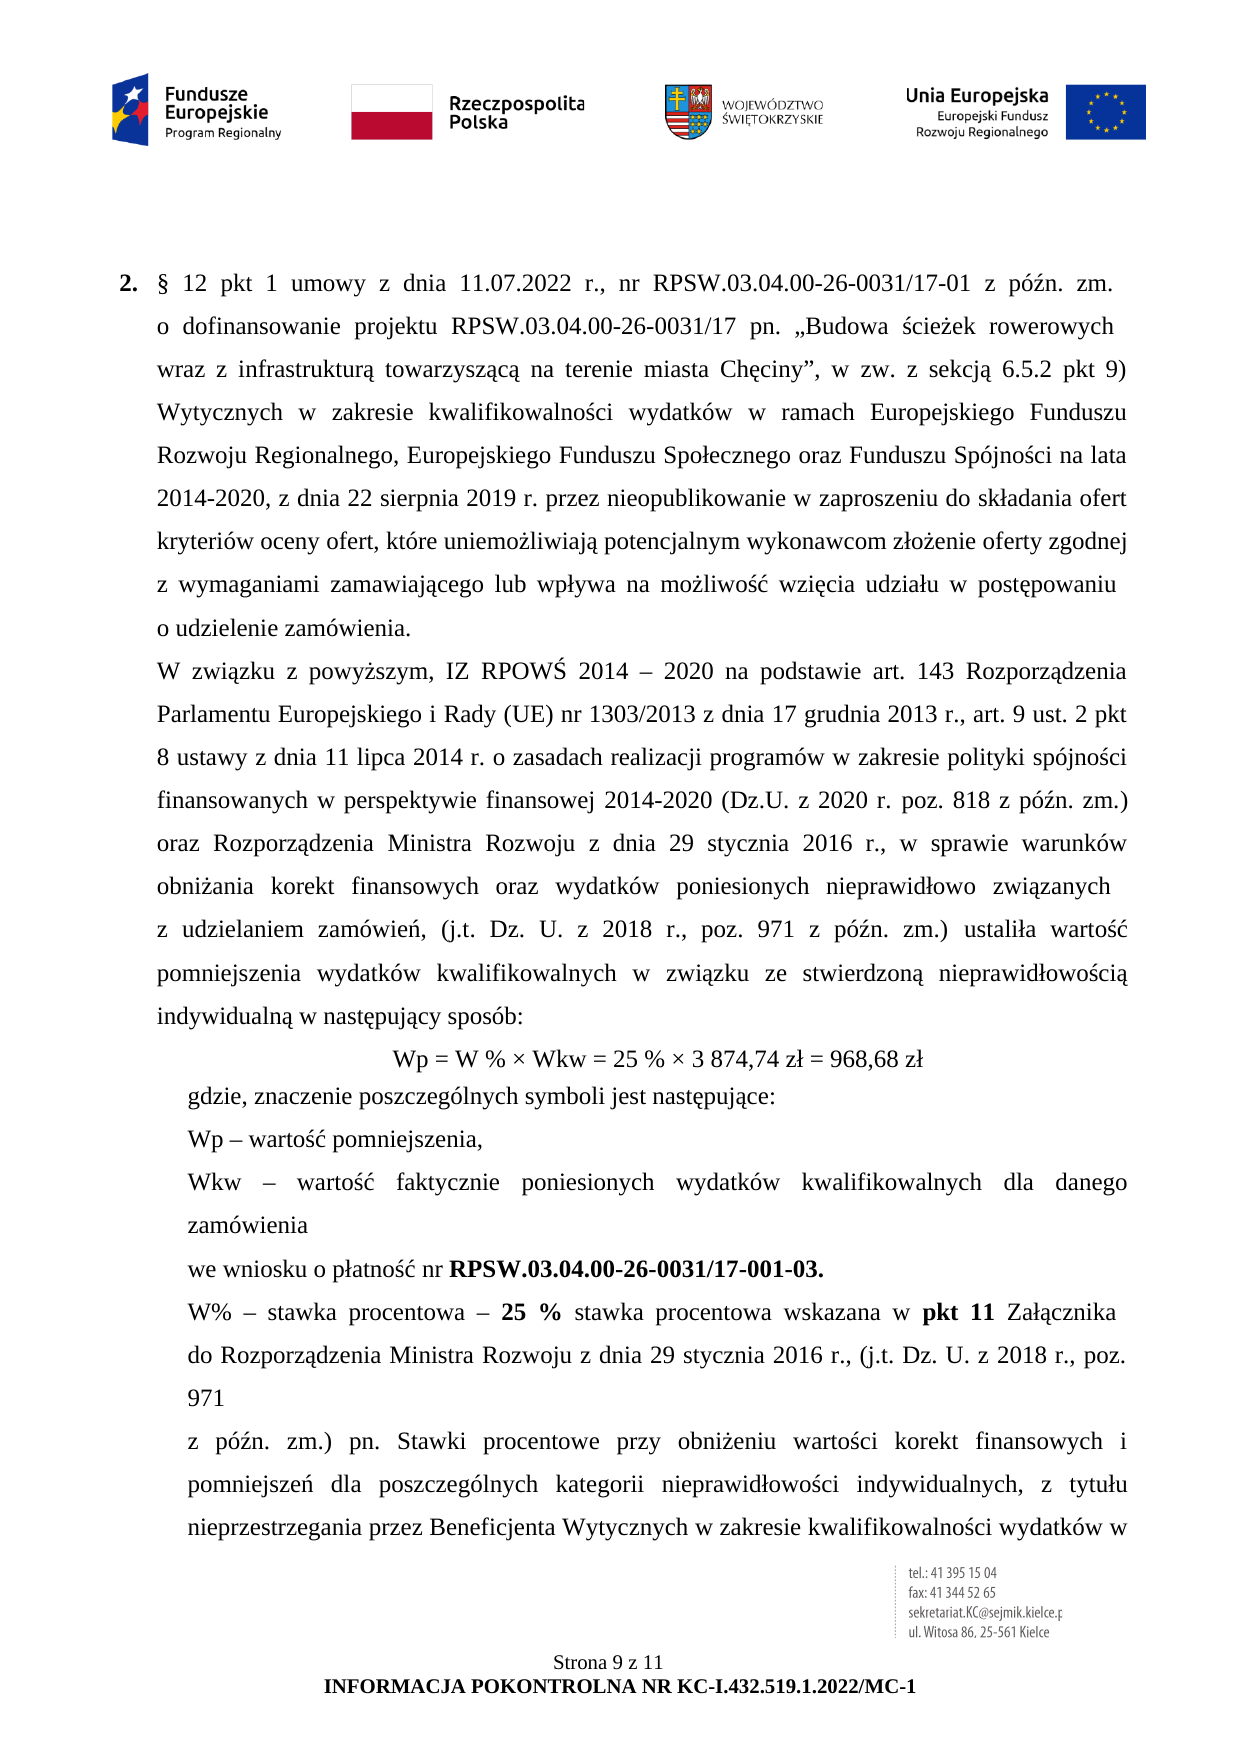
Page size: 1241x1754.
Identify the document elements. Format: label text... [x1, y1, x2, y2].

list § 12 pkt 1 umowy z dnia 11.07.2022 r., nr RPSW.03.04.00-26-0031/17-01 z późn. zm. o dofinansowanie projektu RPSW.03.04.00-26-0031/17 pn. „Budowa ścieżek rowerowych wraz z infrastrukturą towarzyszącą na terenie miasta Chęciny”, w zw. z sekcją 6.5.2 pkt 9) Wytycznych w zakresie kwalifikowalności wydatków w ramach Europejskiego Funduszu Rozwoju Regionalnego, Europejskiego Funduszu Społecznego oraz Funduszu Spójności na lata 2014-2020, z dnia 22 sierpnia 2019 r. przez nieopublikowanie w zaproszeniu do składania ofert kryteriów oceny ofert, które uniemożliwiają potencjalnym wykonawcom złożenie oferty zgodnej z wymaganiami zamawiającego lub wpływa na możliwość wzięcia udziału w postępowaniu o udzielenie zamówienia. [119, 268, 1128, 641]
list gdzie, znaczenie poszczególnych symboli jest następujące: [187, 1081, 1128, 1110]
picture [665, 73, 823, 146]
picture [893, 1565, 1062, 1637]
list Wkw – wartość faktycznie poniesionych wydatków kwalifikowalnych dla danego zamówienia we wniosku o płatność nr RPSW.03.04.00-26-0031/17-001-03. [187, 1167, 1128, 1282]
picture [907, 73, 1146, 146]
list Wp = W % × Wkw = 25 % × 3 874,74 zł = 968,68 zł [187, 1044, 1128, 1073]
picture [112, 73, 281, 146]
list Wp – wartość pomniejszenia, [187, 1124, 1128, 1153]
list W związku z powyższym, IZ RPOWŚ 2014 – 2020 na podstawie art. 143 Rozporządzenia Parlamentu Europejskiego i Rady (UE) nr 1303/2013 z dnia 17 grudnia 2013 r., art. 9 ust. 2 pkt 8 ustawy z dnia 11 lipca 2014 r. o zasadach realizacji programów w zakresie polityki spójności finansowanych w perspektywie finansowej 2014-2020 (Dz.U. z 2020 r. poz. 818 z późn. zm.) oraz Rozporządzenia Ministra Rozwoju z dnia 29 stycznia 2016 r., w sprawie warunków obniżania korekt finansowych oraz wydatków poniesionych nieprawidłowo związanych z udzielaniem zamówień, (j.t. Dz. U. z 2018 r., poz. 971 z późn. zm.) ustaliła wartość pomniejszenia wydatków kwalifikowalnych w związku ze stwierdzoną nieprawidłowością indywidualną w następujący sposób: [157, 656, 1128, 1029]
picture [351, 73, 585, 146]
